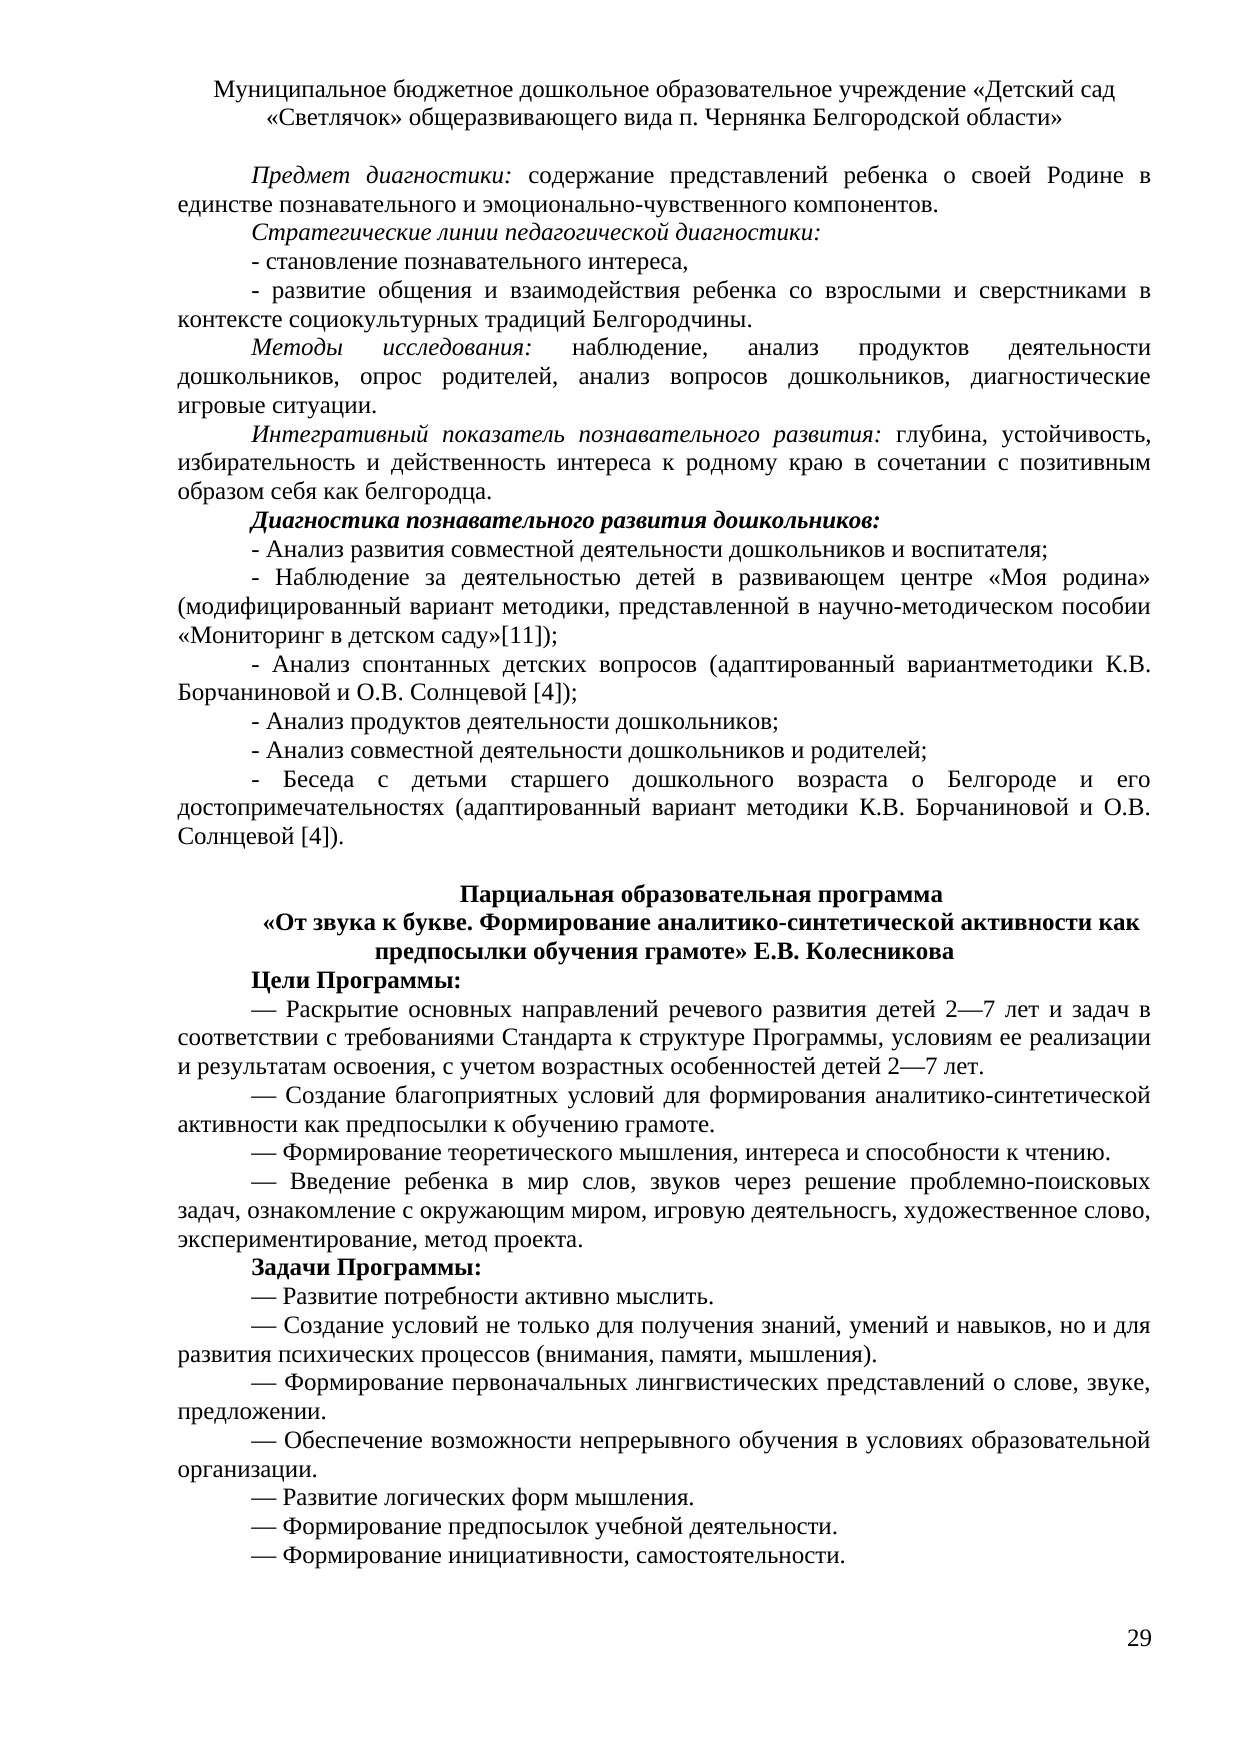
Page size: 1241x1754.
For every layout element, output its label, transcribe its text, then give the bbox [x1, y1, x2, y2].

text Диагностика познавательного развития дошкольников: [177, 505, 1152, 534]
text Методы исследования: наблюдение, анализ продуктов деятельности дошкольников, опрос родителей, анализ вопросов дошкольников, диагностические игровые ситуации. [177, 332, 1152, 419]
text «От звука к букве. Формирование аналитико-синтетической активности как предпосылки обучения грамоте» Е.В. Колесникова [177, 907, 1152, 965]
text Цели Программы: [177, 965, 1152, 994]
text — Формирование инициативности, самостоятельности. [177, 1540, 1152, 1569]
text — Создание благоприятных условий для формирования аналитико-синтетической активности как предпосылки к обучению грамоте. [177, 1080, 1152, 1137]
text - Беседа с детьми старшего дошкольного возраста о Белгороде и его достопримечательностях (адаптированный вариант методики К.В. Борчаниновой и О.В. Солнцевой [4]). [177, 764, 1152, 850]
text - развитие общения и взаимодействия ребенка со взрослыми и сверстниками в контексте социокультурных традиций Белгородчины. [177, 275, 1152, 332]
text Интегративный показатель познавательного развития: глубина, устойчивость, избирательность и действенность интереса к родному краю в сочетании с позитивным образом себя как белгородца. [177, 419, 1152, 505]
text — Раскрытие основных направлений речевого развития детей 2—7 лет и задач в соответствии с требованиями Стандарта к структуре Программы, условиям ее реализации и результатам освоения, с учетом возрастных особенностей детей 2—7 лет. [177, 994, 1152, 1080]
text Парциальная образовательная программа [177, 879, 1152, 907]
text - Анализ продуктов деятельности дошкольников; [177, 706, 1152, 735]
text - Анализ совместной деятельности дошкольников и родителей; [177, 735, 1152, 764]
text Предмет диагностики: содержание представлений ребенка о своей Родине в единстве познавательного и эмоционально-чувственного компонентов. [177, 160, 1152, 217]
text — Обеспечение возможности непрерывного обучения в условиях образовательной организации. [177, 1425, 1152, 1482]
text — Формирование предпосылок учебной деятельности. [177, 1511, 1152, 1540]
text — Формирование первоначальных лингвистических представлений о слове, звуке, предложении. [177, 1367, 1152, 1425]
text - Наблюдение за деятельностью детей в развивающем центре «Моя родина» (модифицированный вариант методики, представленной в научно-методическом пособии «Мониторинг в детском саду»[11]); [177, 562, 1152, 649]
text Стратегические линии педагогической диагностики: [177, 217, 1152, 246]
text Задачи Программы: [177, 1252, 1152, 1281]
text - становление познавательного интереса, [177, 246, 1152, 275]
text — Развитие потребности активно мыслить. [177, 1281, 1152, 1310]
text - Анализ развития совместной деятельности дошкольников и воспитателя; [177, 534, 1152, 562]
text — Формирование теоретического мышления, интереса и способности к чтению. [177, 1137, 1152, 1166]
text - Анализ спонтанных детских вопросов (адаптированный вариантметодики К.В. Борчаниновой и О.В. Солнцевой [4]); [177, 649, 1152, 706]
text — Введение ребенка в мир слов, звуков через решение проблемно-поисковых задач, ознакомление с окружающим миром, игровую деятельносгь, художественное слово, экспериментирование, метод проекта. [177, 1166, 1152, 1252]
text — Создание условий не только для получения знаний, умений и навыков, но и для развития психических процессов (внимания, памяти, мышления). [177, 1310, 1152, 1367]
text — Развитие логических форм мышления. [177, 1482, 1152, 1511]
